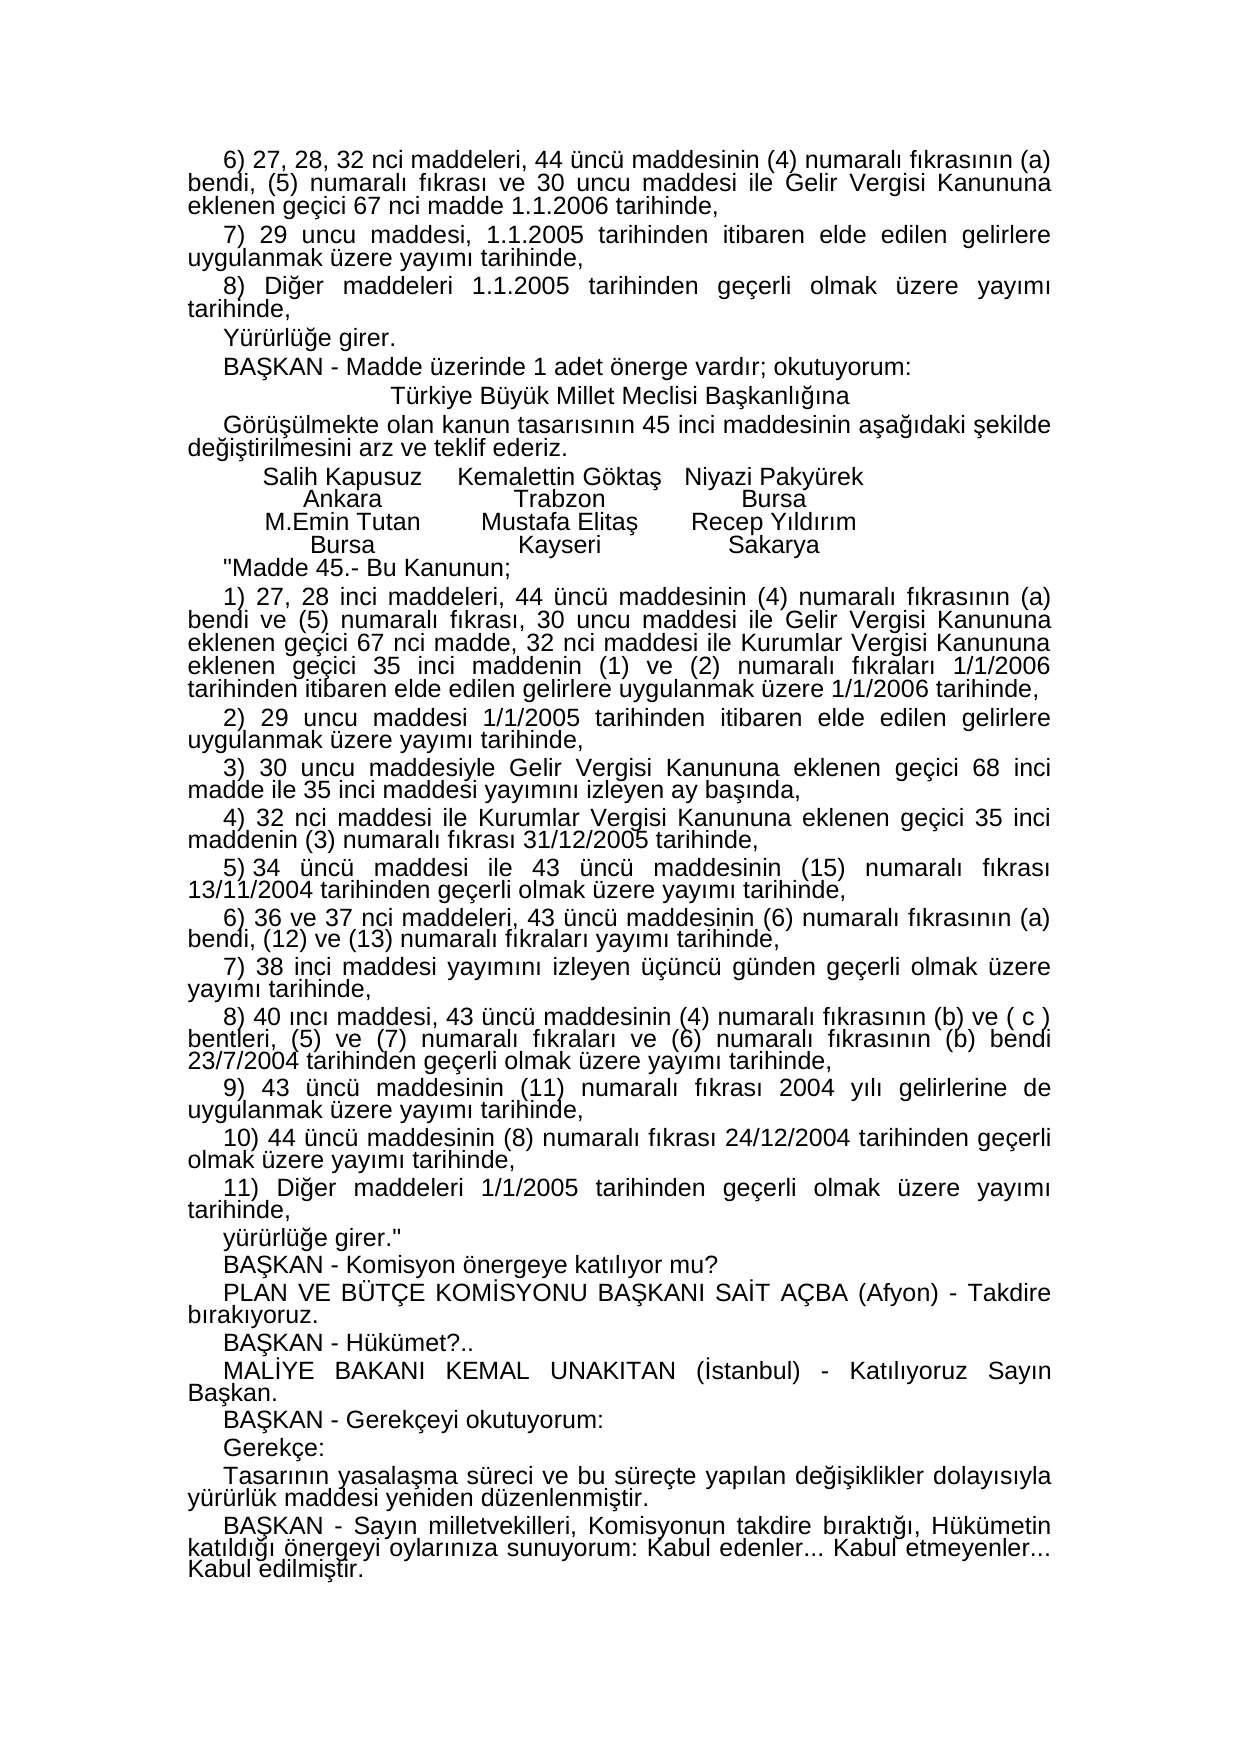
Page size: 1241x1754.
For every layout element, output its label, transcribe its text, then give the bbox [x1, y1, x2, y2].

text Türkiye Büyük Millet Meclisi Başkanlığına [187, 386, 1053, 409]
text Ankara Trabzon Bursa [187, 489, 1053, 512]
text 8) Diğer maddeleri 1.1.2005 tarihinden geçerli olmak üzere yayımı tarihinde, [187, 276, 1053, 322]
text 7) 38 inci maddesi yayımını izleyen üçüncü günden geçerli olmak üzere yayımı tarihinde, [187, 958, 1053, 1002]
text 1) 27, 28 inci maddeleri, 44 üncü maddesinin (4) numaralı fıkrasının (a) bendi ve (5) numaralı fıkrası, 30 uncu maddesi ile Gelir Vergisi Kanununa eklenen geçici 67 nci madde, 32 nci maddesi ile Kurumlar Vergisi Kanununa eklenen geçici 35 inci maddenin (1) ve (2) numaralı fıkraları 1/1/2006 tarihinden itibaren elde edilen gelirlere uygulanmak üzere 1/1/2006 tarihinde, [187, 587, 1053, 702]
text 10) 44 üncü maddesinin (8) numaralı fıkrası 24/12/2004 tarihinden geçerli olmak üzere yayımı tarihinde, [187, 1129, 1053, 1173]
text 3) 30 uncu maddesiyle Gelir Vergisi Kanununa eklenen geçici 68 inci madde ile 35 inci maddesi yayımını izleyen ay başında, [187, 759, 1053, 803]
text yürürlüğe girer." [187, 1228, 1053, 1250]
text 9) 43 üncü maddesinin (11) numaralı fıkrası 2004 yılı gelirlerine de uygulanmak üzere yayımı tarihinde, [187, 1079, 1053, 1123]
text BAŞKAN - Madde üzerinde 1 adet önerge vardır; okutuyorum: [187, 357, 1053, 380]
text 6) 36 ve 37 nci maddeleri, 43 üncü maddesinin (6) numaralı fıkrasının (a) bendi, (12) ve (13) numaralı fıkraları yayımı tarihinde, [187, 908, 1053, 952]
text BAŞKAN - Gerekçeyi okutuyorum: [260, 1411, 1053, 1433]
text 7) 29 uncu maddesi, 1.1.2005 tarihinden itibaren elde edilen gelirlere uygulanmak üzere yayımı tarihinde, [187, 225, 1053, 271]
text Bursa Kayseri Sakarya [187, 535, 1053, 558]
text Görüşülmekte olan kanun tasarısının 45 inci maddesinin aşağıdaki şekilde değiştirilmesini arz ve teklif ederiz. [187, 415, 1053, 461]
text BAŞKAN - Sayın milletvekilleri, Komisyonun takdire bıraktığı, Hükümetin katıldığı önergeyi oylarınıza sunuyorum: Kabul edenler... Kabul etmeyenler... Kabul edilmiştir. [187, 1517, 1053, 1582]
text Salih Kapusuz Kemalettin Göktaş Niyazi Pakyürek [187, 467, 1053, 489]
text Gerekçe: [187, 1439, 1053, 1461]
text "Madde 45.- Bu Kanunun; [187, 558, 1053, 581]
text 6) 27, 28, 32 nci maddeleri, 44 üncü maddesinin (4) numaralı fıkrasının (a) bendi, (5) numaralı fıkrası ve 30 uncu maddesi ile Gelir Vergisi Kanununa eklenen geçici 67 nci madde 1.1.2006 tarihinde, [187, 150, 1053, 219]
text BAŞKAN - Gerekçeyi okutuyorum: [187, 1411, 269, 1433]
text BAŞKAN - Hükümet?.. [187, 1334, 269, 1356]
text 2) 29 uncu maddesi 1/1/2005 tarihinden itibaren elde edilen gelirlere uygulanmak üzere yayımı tarihinde, [187, 708, 1053, 753]
text BAŞKAN - Komisyon önergeye katılıyor mu? [260, 1256, 1053, 1278]
text 8) 40 ıncı maddesi, 43 üncü maddesinin (4) numaralı fıkrasının (b) ve ( c ) bentleri, (5) ve (7) numaralı fıkraları ve (6) numaralı fıkrasının (b) bendi 23/7/2004 tarihinden geçerli olmak üzere yayımı tarihinde, [187, 1008, 1053, 1073]
text MALİYE BAKANI KEMAL UNAKITAN (İstanbul) - Katılıyoruz Sayın Başkan. [187, 1362, 1053, 1405]
text PLAN VE BÜTÇE KOMİSYONU BAŞKANI SAİT AÇBA (Afyon) - Takdire bırakıyoruz. [187, 1284, 1053, 1328]
text 4) 32 nci maddesi ile Kurumlar Vergisi Kanununa eklenen geçici 35 inci maddenin (3) numaralı fıkrası 31/12/2005 tarihinde, [187, 809, 1053, 853]
text Tasarının yasalaşma süreci ve bu süreçte yapılan değişiklikler dolayısıyla yürürlük maddesi yeniden düzenlenmiştir. [187, 1467, 1053, 1511]
text Yürürlüğe girer. [187, 328, 1053, 351]
text 5) 34 üncü maddesi ile 43 üncü maddesinin (15) numaralı fıkrası 13/11/2004 tarihinden geçerli olmak üzere yayımı tarihinde, [187, 859, 1053, 902]
text M.Emin Tutan Mustafa Elitaş Recep Yıldırım [187, 512, 1053, 535]
text 11) Diğer maddeleri 1/1/2005 tarihinden geçerli olmak üzere yayımı tarihinde, [187, 1179, 1053, 1222]
text BAŞKAN - Hükümet?.. [260, 1334, 1053, 1356]
